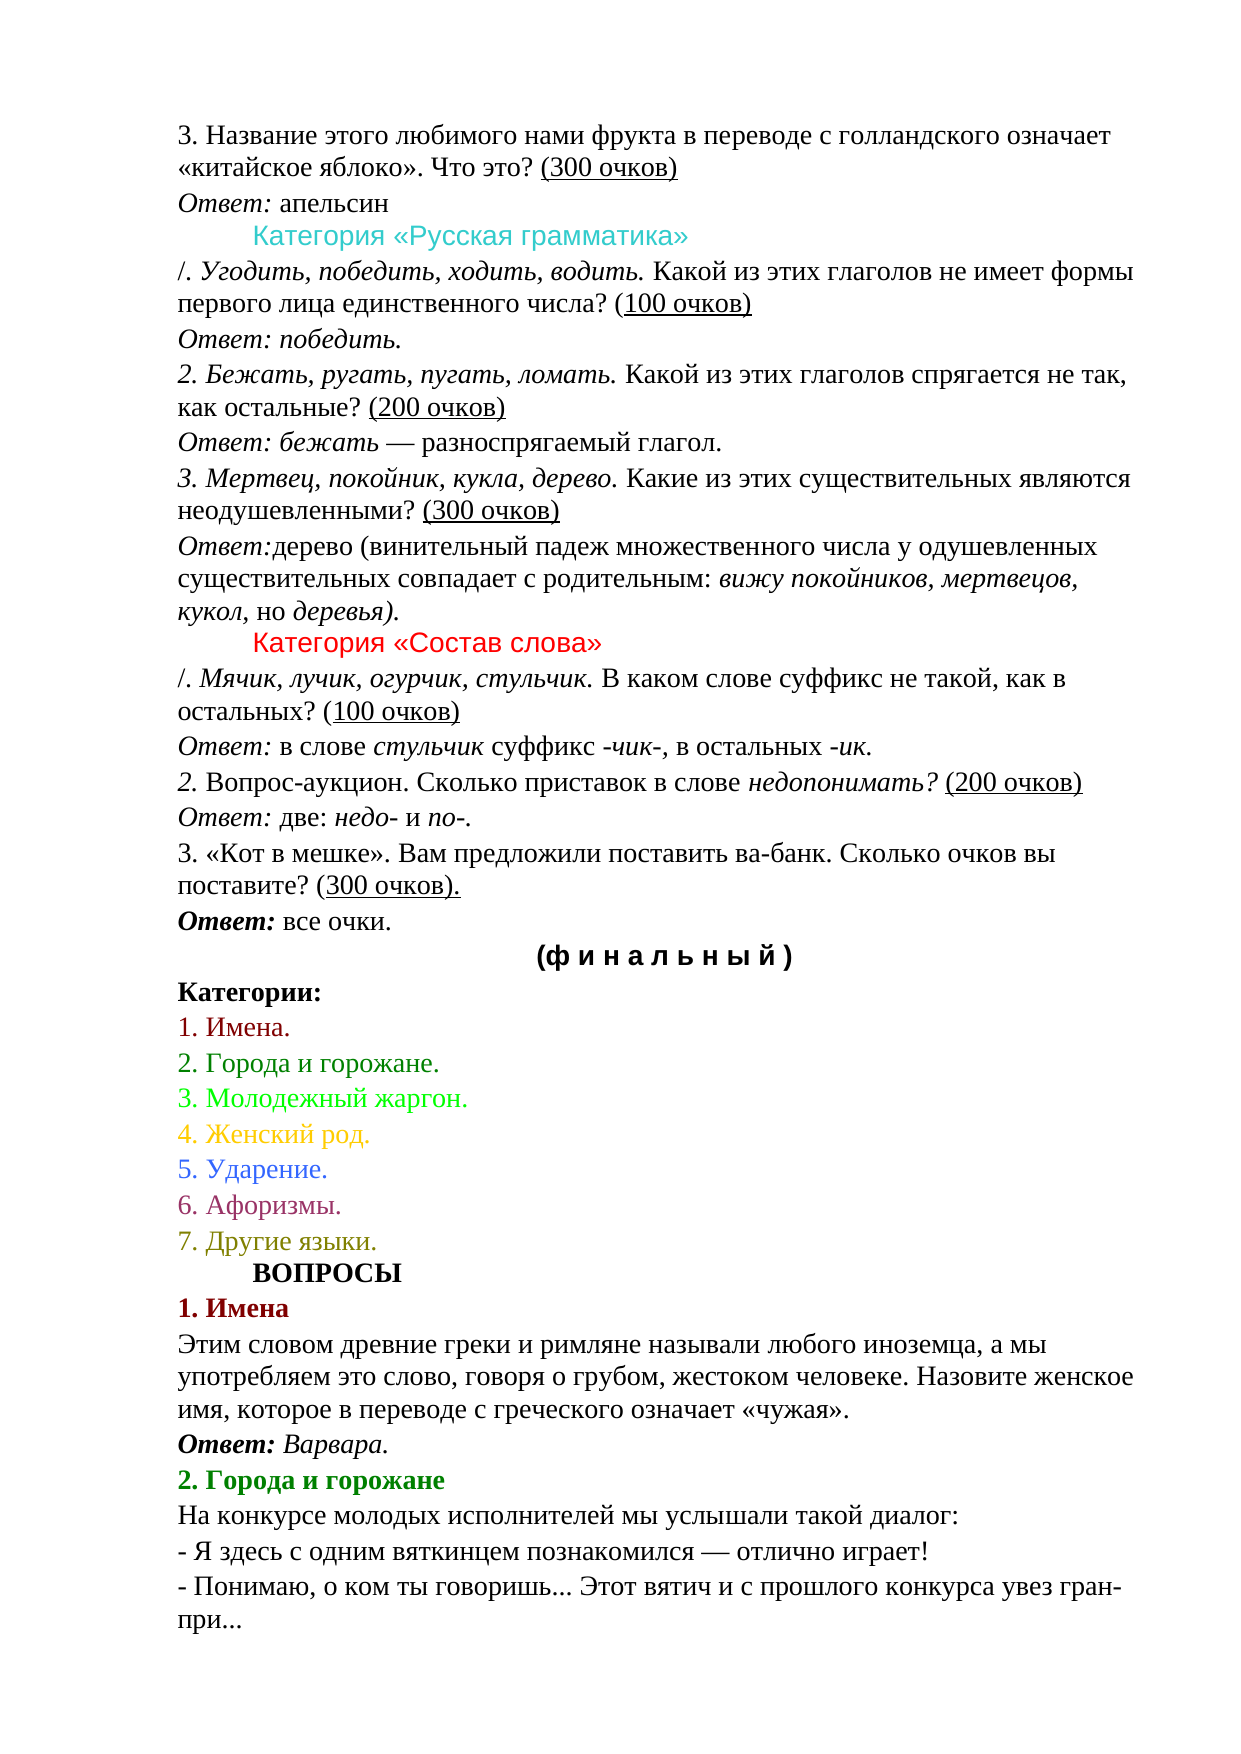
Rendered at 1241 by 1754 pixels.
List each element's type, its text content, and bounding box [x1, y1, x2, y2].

text /. Мячик, лучик, огурчик, стульчик. В каком слове суффикс не такой, как в остальных? (100 очков) [177, 661, 1152, 726]
text 4. Женский род. [177, 1117, 1152, 1149]
text 6. Афоризмы. [177, 1188, 1152, 1220]
text ВОПРОСЫ [252, 1256, 1152, 1288]
text /. Угодить, победить, ходить, водить. Какой из этих глаголов не имеет формы первого лица единственного числа? (100 очков) [177, 254, 1152, 319]
text Ответ: бежать — разноспрягаемый глагол. [177, 425, 1152, 458]
text Категория «Русская грамматика» [252, 218, 1152, 251]
text - Я здесь с одним вяткинцем познакомился — отлично играет! [177, 1534, 1152, 1566]
text Ответ: апельсин [177, 186, 1152, 218]
text 3. «Кот в мешке». Вам предложили поставить ва-банк. Сколько очков вы поставите? (300 очков). [177, 836, 1152, 901]
text 1. Имена [177, 1291, 1152, 1324]
text 3. Мертвец, покойник, кукла, дерево. Какие из этих существительных являются неодушевленными? (300 очков) [177, 461, 1152, 526]
text Ответ: победить. [177, 322, 1152, 354]
text 3. Название этого любимого нами фрукта в переводе с голландского означает «китайское яблоко». Что это? (300 очков) [177, 118, 1152, 183]
text 1. Имена. [177, 1010, 1152, 1043]
text (ф и н а л ь н ы й ) [177, 939, 1152, 972]
text 2. Города и горожане [177, 1463, 1152, 1495]
text 2. Города и горожане. [177, 1046, 1152, 1078]
text Категории: [177, 975, 1152, 1007]
text Ответ: Варвара. [177, 1427, 1152, 1460]
text 3. Молодежный жаргон. [177, 1081, 1152, 1114]
text 2. Вопрос-аукцион. Сколько приставок в слове недопонимать? (200 очков) [177, 765, 1152, 797]
text Ответ: в слове стульчик суффикс -чик-, в остальных -ик. [177, 729, 1152, 762]
text 5. Ударение. [177, 1152, 1152, 1185]
text 2. Бежать, ругать, пугать, ломать. Какой из этих глаголов спрягается не так, как остальные? (200 очков) [177, 357, 1152, 422]
text Ответ: две: недо- и по-. [177, 800, 1152, 833]
text Этим словом древние греки и римляне называли любого иноземца, а мы употребляем это слово, говоря о грубом, жестоком человеке. Назовите женское имя, которое в переводе с греческого означает «чужая». [177, 1327, 1152, 1424]
text 7. Другие языки. [177, 1223, 1152, 1256]
text Категория «Состав слова» [252, 626, 1152, 658]
text На конкурсе молодых исполнителей мы услышали такой диалог: [177, 1498, 1152, 1531]
text Ответ:дерево (винительный падеж множественного числа у одушевленных существительных совпадает с родительным: вижу покойников, мертвецов, кукол, но деревья). [177, 529, 1152, 626]
text - Понимаю, о ком ты говоришь... Этот вятич и с прошлого конкурса увез гран-при... [177, 1569, 1152, 1634]
text Ответ: все очки. [177, 904, 1152, 936]
